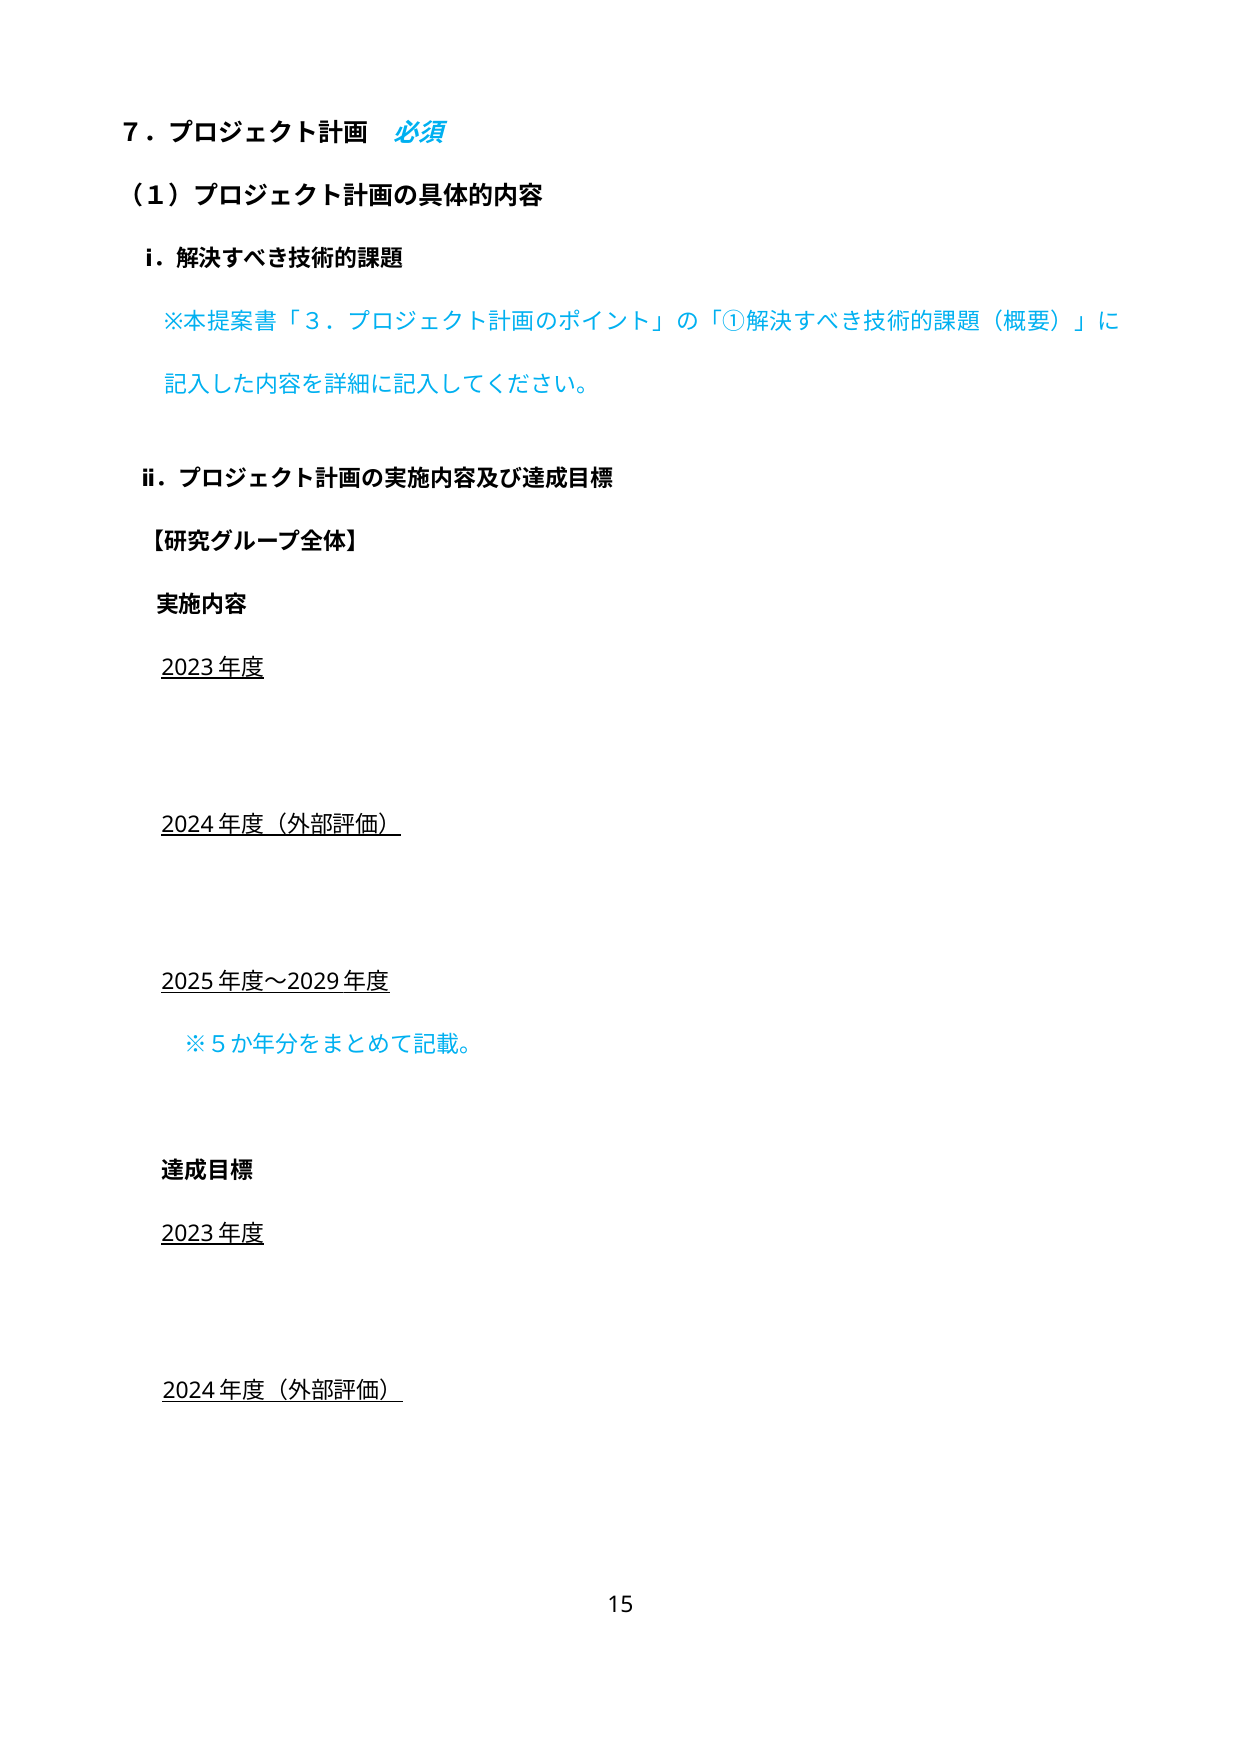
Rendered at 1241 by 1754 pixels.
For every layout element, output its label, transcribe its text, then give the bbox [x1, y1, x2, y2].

list ※本提案書「３．プロジェクト計画のポイント」の「①解決すべき技術的課題（概要）」に記入した内容を詳細に記入してください。 [164, 288, 1122, 414]
text 2024年度（外部評価） [123, 1357, 1122, 1420]
text ⅰ．解決すべき技術的課題 [118, 225, 1122, 288]
text 2023年度 [123, 634, 1122, 697]
text 2023年度 [123, 1200, 1122, 1263]
text 実施内容 [118, 571, 1122, 634]
text ⅱ．プロジェクト計画の実施内容及び達成目標 [118, 445, 1122, 508]
text 2024年度（外部評価） [123, 791, 1122, 854]
text ７．プロジェクト計画 必須 [118, 99, 1122, 162]
text 達成目標 [123, 1137, 1122, 1200]
text 2025年度～2029年度 [123, 948, 1122, 1011]
text ※５か年分をまとめて記載。 [123, 1011, 1122, 1074]
text （１）プロジェクト計画の具体的内容 [118, 162, 1122, 225]
text 【研究グループ全体】 [118, 508, 1122, 571]
